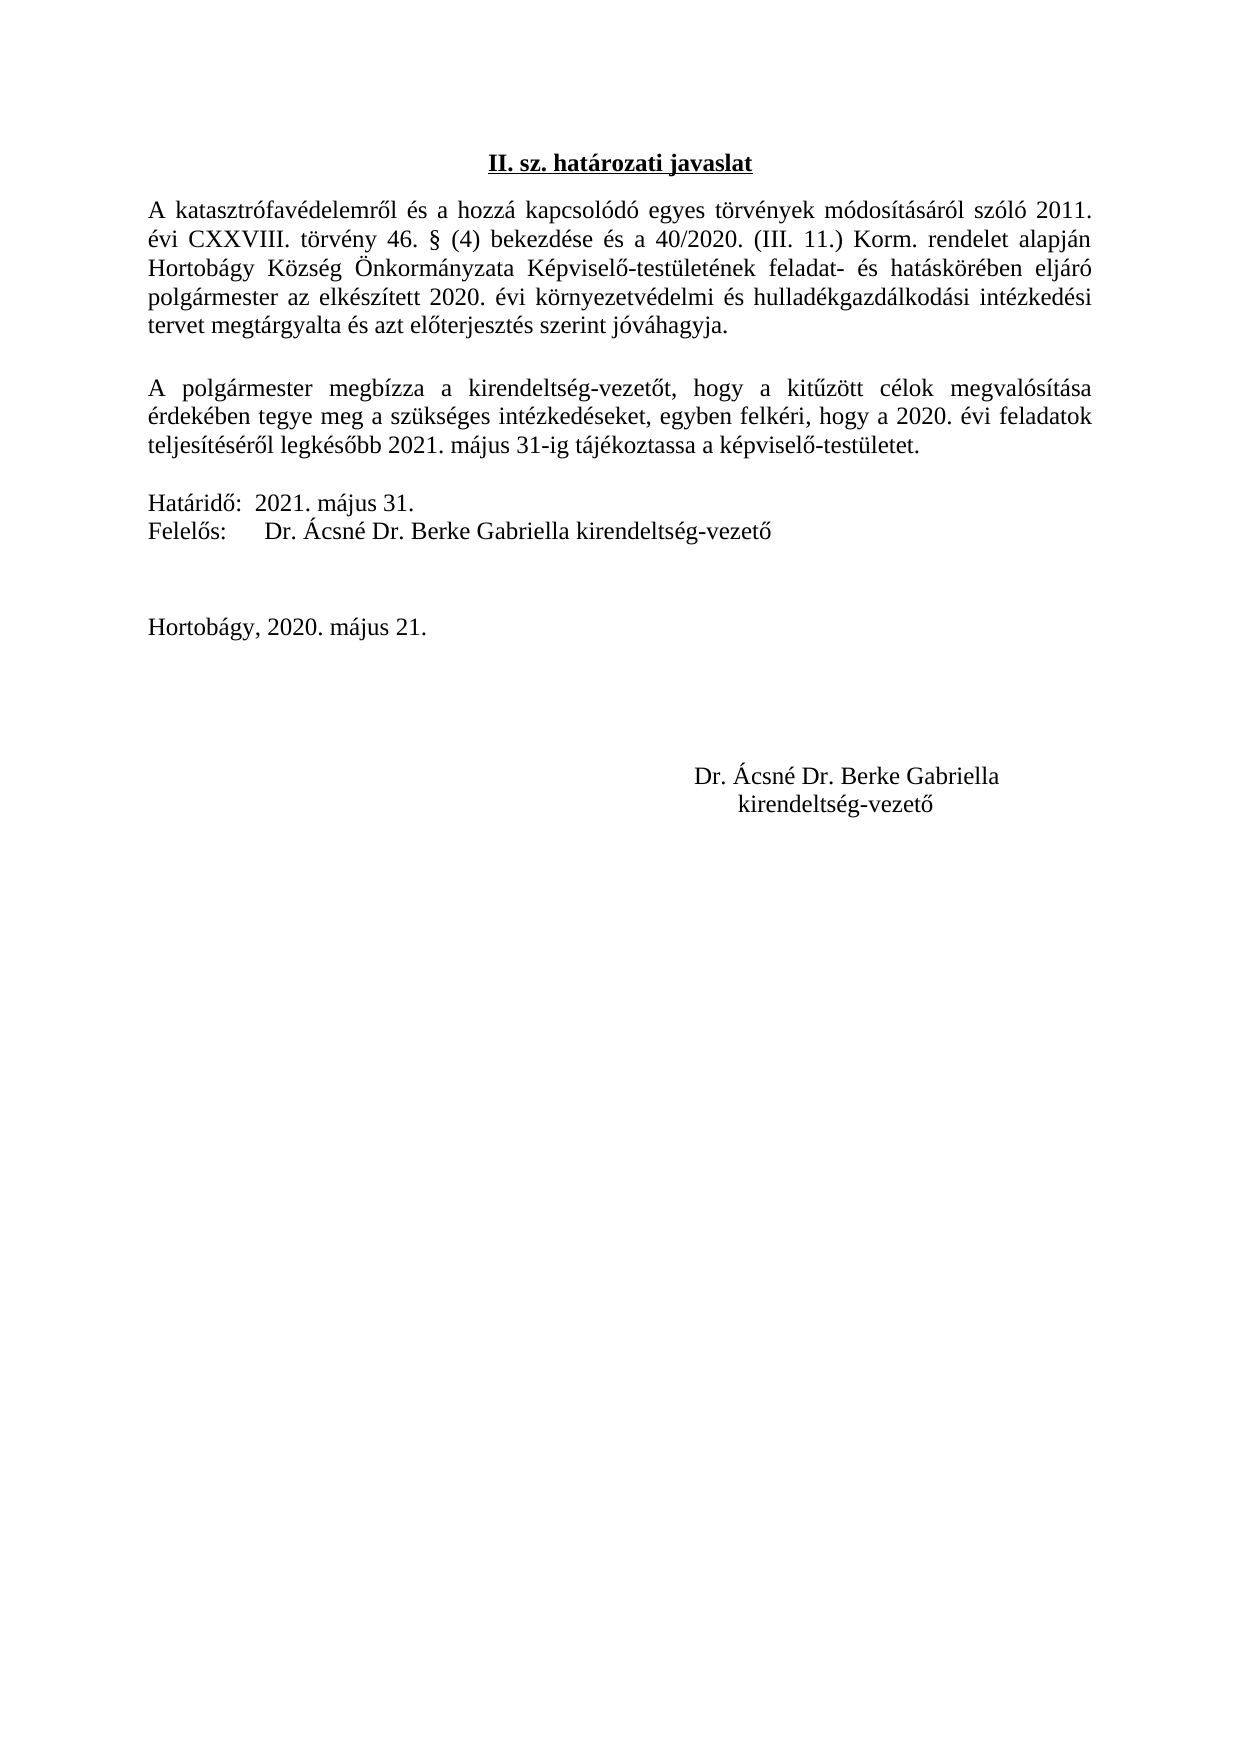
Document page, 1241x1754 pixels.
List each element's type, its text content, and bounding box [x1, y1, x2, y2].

text A katasztrófavédelemről és a hozzá kapcsolódó egyes törvények módosításáról szóló 2011. évi CXXVIII. törvény 46. § (4) bekezdése és a 40/2020. (III. 11.) Korm. rendelet alapján Hortobágy Község Önkormányzata Képviselő-testületének feladat- és hatáskörében eljáró polgármester az elkészített 2020. évi környezetvédelmi és hulladékgazdálkodási intézkedési tervet megtárgyalta és azt előterjesztés szerint jóváhagyja. [148, 195, 1093, 339]
text kirendeltség-vezető [201, 789, 1093, 818]
text Hortobágy, 2020. május 21. [148, 612, 1093, 641]
text Határidő: 2021. május 31. [148, 488, 1093, 516]
text Dr. Ácsné Dr. Berke Gabriella [201, 761, 1093, 789]
text II. sz. határozati javaslat [148, 148, 1093, 176]
text Felelős: Dr. Ácsné Dr. Berke Gabriella kirendeltség-vezető [148, 516, 1093, 545]
text A polgármester megbízza a kirendeltség-vezetőt, hogy a kitűzött célok megvalósítása érdekében tegye meg a szükséges intézkedéseket, egyben felkéri, hogy a 2020. évi feladatok teljesítéséről legkésőbb 2021. május 31-ig tájékoztassa a képviselő-testületet. [148, 373, 1093, 459]
